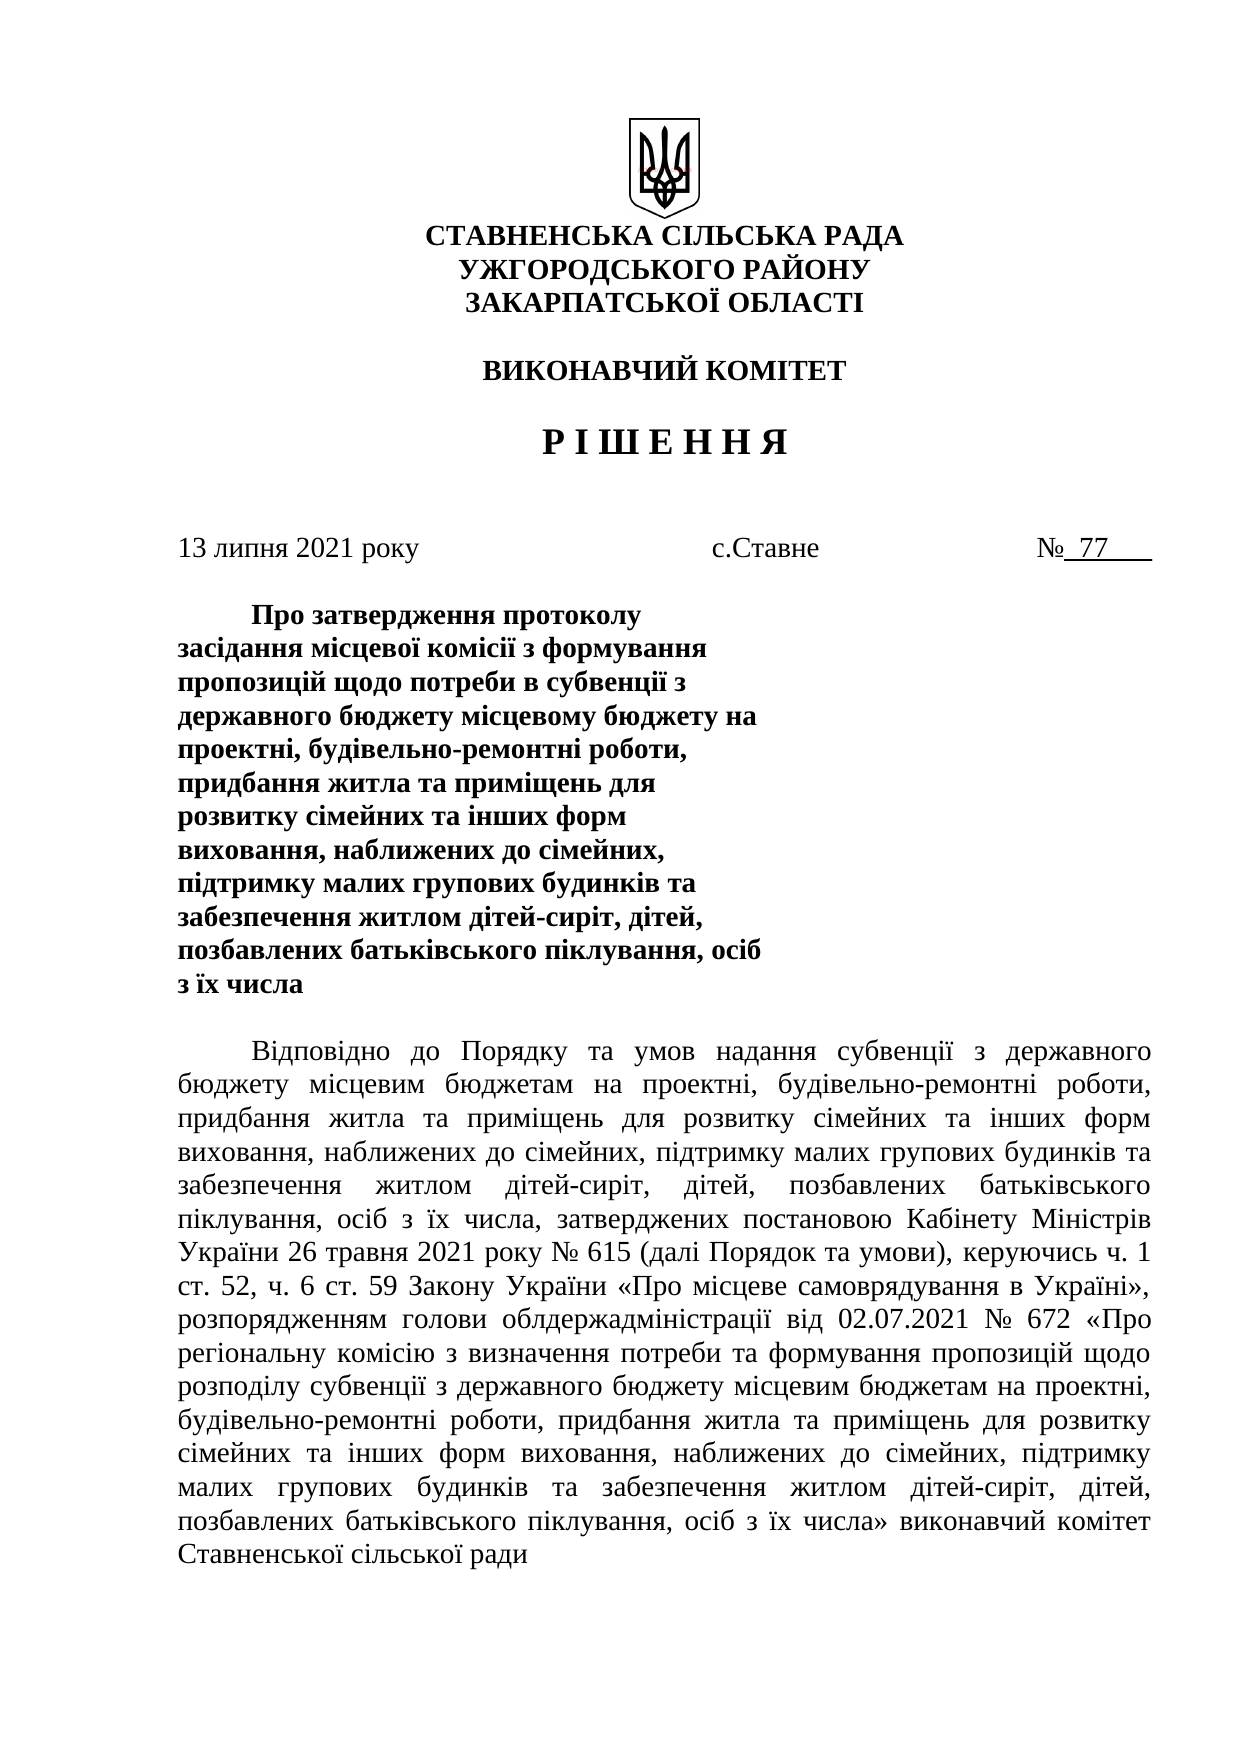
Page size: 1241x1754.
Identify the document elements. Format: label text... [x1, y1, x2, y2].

list УЖГОРОДСЬКОГО РАЙОНУ [177, 252, 1152, 286]
list ВИКОНАВЧИЙ КОМІТЕТ [177, 353, 1152, 386]
table_header с.Ставне [591, 530, 831, 563]
list СТАВНЕНСЬКА СІЛЬСЬКА РАДА [177, 218, 1152, 252]
table_header №_77___ [831, 530, 1163, 563]
table_header Про затвердження протоколу засідання місцевої комісії з формування пропозицій щодо потреби в субвенції з державного бюджету місцевому бюджету на проектні, будівельно-ремонтні роботи, придбання житла та приміщень для розвитку сімейних та інших форм виховання, наближених до сімейних, підтримку малих групових будинків та забезпечення житлом дітей-сиріт, дітей, позбавлених батьківського піклування, осіб з їх числа [166, 597, 783, 1033]
list Р І Ш Е Н Н Я [177, 420, 1152, 463]
list ЗАКАРПАТСЬКОЇ ОБЛАСТІ [177, 286, 1152, 319]
table_header 13 липня 2021 року [166, 530, 591, 563]
text Відповідно до Порядку та умов надання субвенції з державного бюджету місцевим бюджетам на проектні, будівельно-ремонтні роботи, придбання житла та приміщень для розвитку сімейних та інших форм виховання, наближених до сімейних, підтримку малих групових будинків та забезпечення житлом дітей-сиріт, дітей, позбавлених батьківського піклування, осіб з їх числа, затверджених постановою Кабінету Міністрів України 26 травня 2021 року № 615 (далі Порядок та умови), керуючись ч. 1 ст. 52, ч. 6 ст. 59 Закону України «Про місцеве самоврядування в Україні», розпорядженням голови облдержадміністрації від 02.07.2021 № 672 «Про регіональну комісію з визначення потреби та формування пропозицій щодо розподілу субвенції з державного бюджету місцевим бюджетам на проектні, будівельно-ремонтні роботи, придбання житла та приміщень для розвитку сімейних та інших форм виховання, наближених до сімейних, підтримку малих групових будинків та забезпечення житлом дітей-сиріт, дітей, позбавлених батьківського піклування, осіб з їх числа» виконавчий комітет Ставненської сільської ради [177, 1033, 1152, 1570]
picture [629, 118, 700, 219]
